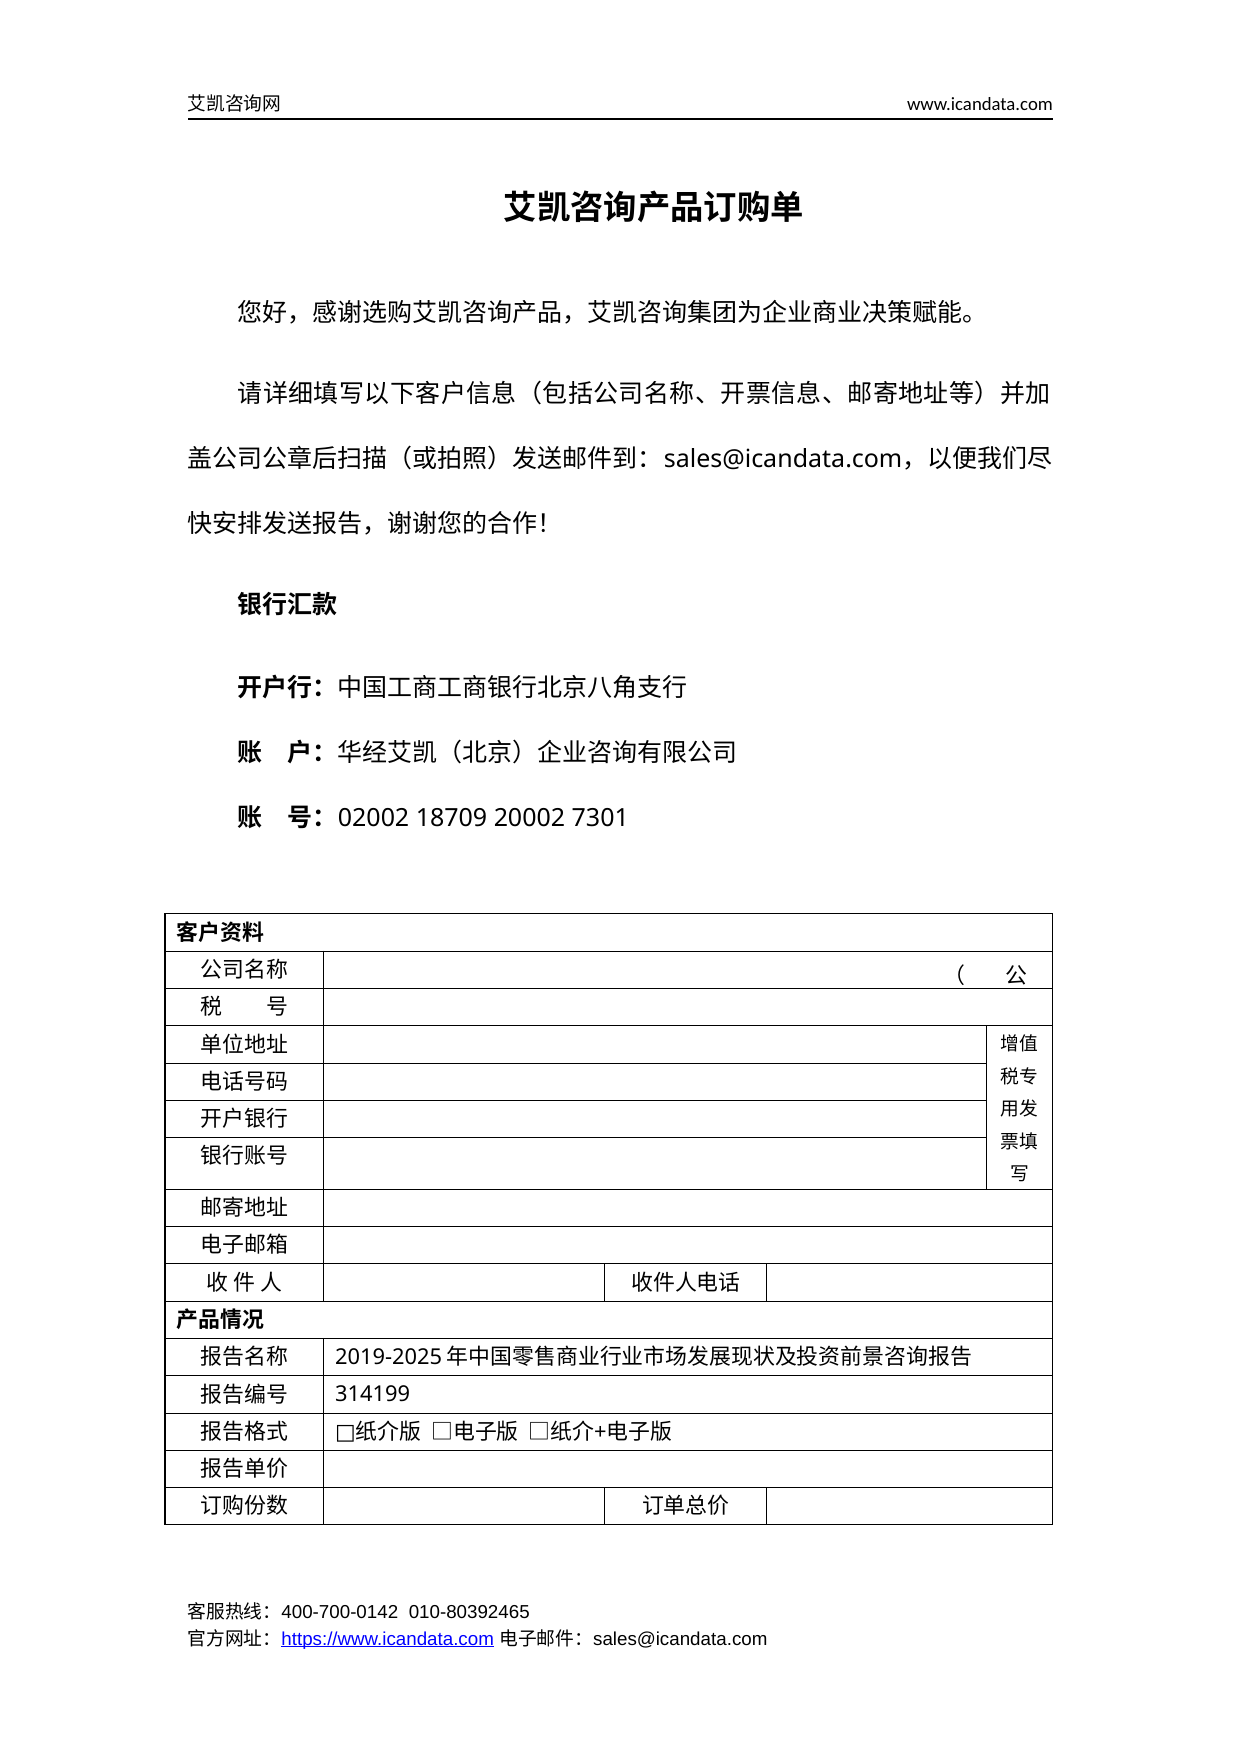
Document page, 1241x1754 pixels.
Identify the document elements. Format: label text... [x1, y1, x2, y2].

table_cell 报告单价 [166, 1451, 323, 1487]
table_cell 银行账号 [166, 1138, 323, 1189]
table_cell 增值税专用发票填写 [987, 1026, 1052, 1189]
table_cell [324, 1138, 986, 1189]
table_cell 单位地址 [166, 1026, 323, 1062]
table_cell 开户银行 [166, 1101, 323, 1137]
text 开户行：中国工商工商银行北京八角支行 [187, 653, 1053, 718]
table_cell 邮寄地址 [166, 1190, 323, 1226]
table_cell [324, 1026, 986, 1062]
table_cell [324, 1101, 986, 1137]
table_cell 订单总价 [605, 1488, 766, 1524]
table_cell [324, 1190, 1052, 1226]
table_cell 收 件 人 [166, 1264, 323, 1301]
table_header 客户资料 [166, 914, 1052, 951]
table_cell [767, 1488, 1052, 1524]
text 银行汇款 [187, 570, 1053, 635]
table_cell [324, 989, 1052, 1025]
text 您好，感谢选购艾凯咨询产品，艾凯咨询集团为企业商业决策赋能。 [187, 278, 1053, 343]
table_cell 2019-2025年中国零售商业行业市场发展现状及投资前景咨询报告 [324, 1339, 1052, 1375]
table_cell 产品情况 [166, 1302, 1052, 1338]
table_cell [324, 1227, 1052, 1263]
table_cell 电子邮箱 [166, 1227, 323, 1263]
table_cell [324, 1064, 986, 1100]
text 账 户：华经艾凯（北京）企业咨询有限公司 [187, 718, 1053, 783]
text 请详细填写以下客户信息（包括公司名称、开票信息、邮寄地址等）并加盖公司公章后扫描（或拍照）发送邮件到：sales@icandata.com，以便我们尽快安排发送报告，谢谢您的合作！ [187, 359, 1053, 554]
table_cell 314199 [324, 1376, 1052, 1412]
table_cell 电话号码 [166, 1064, 323, 1100]
table_cell [767, 1264, 1052, 1301]
table_cell [324, 1451, 1052, 1487]
table_cell 报告编号 [166, 1376, 323, 1412]
table_cell 公司名称 [166, 952, 323, 988]
table_cell [324, 952, 1052, 988]
table_cell 收件人电话 [605, 1264, 766, 1301]
table_cell 税 号 [166, 989, 323, 1025]
text 艾凯咨询产品订购单 [187, 172, 1053, 237]
table_cell □纸介版 □电子版 □纸介+电子版 [324, 1414, 1052, 1450]
table_cell 报告名称 [166, 1339, 323, 1375]
table_cell 报告格式 [166, 1414, 323, 1450]
table_cell [324, 1488, 604, 1524]
table_cell [324, 1264, 604, 1301]
text 账 号：02002 18709 20002 7301 [187, 783, 1053, 848]
table_cell 订购份数 [166, 1488, 323, 1524]
